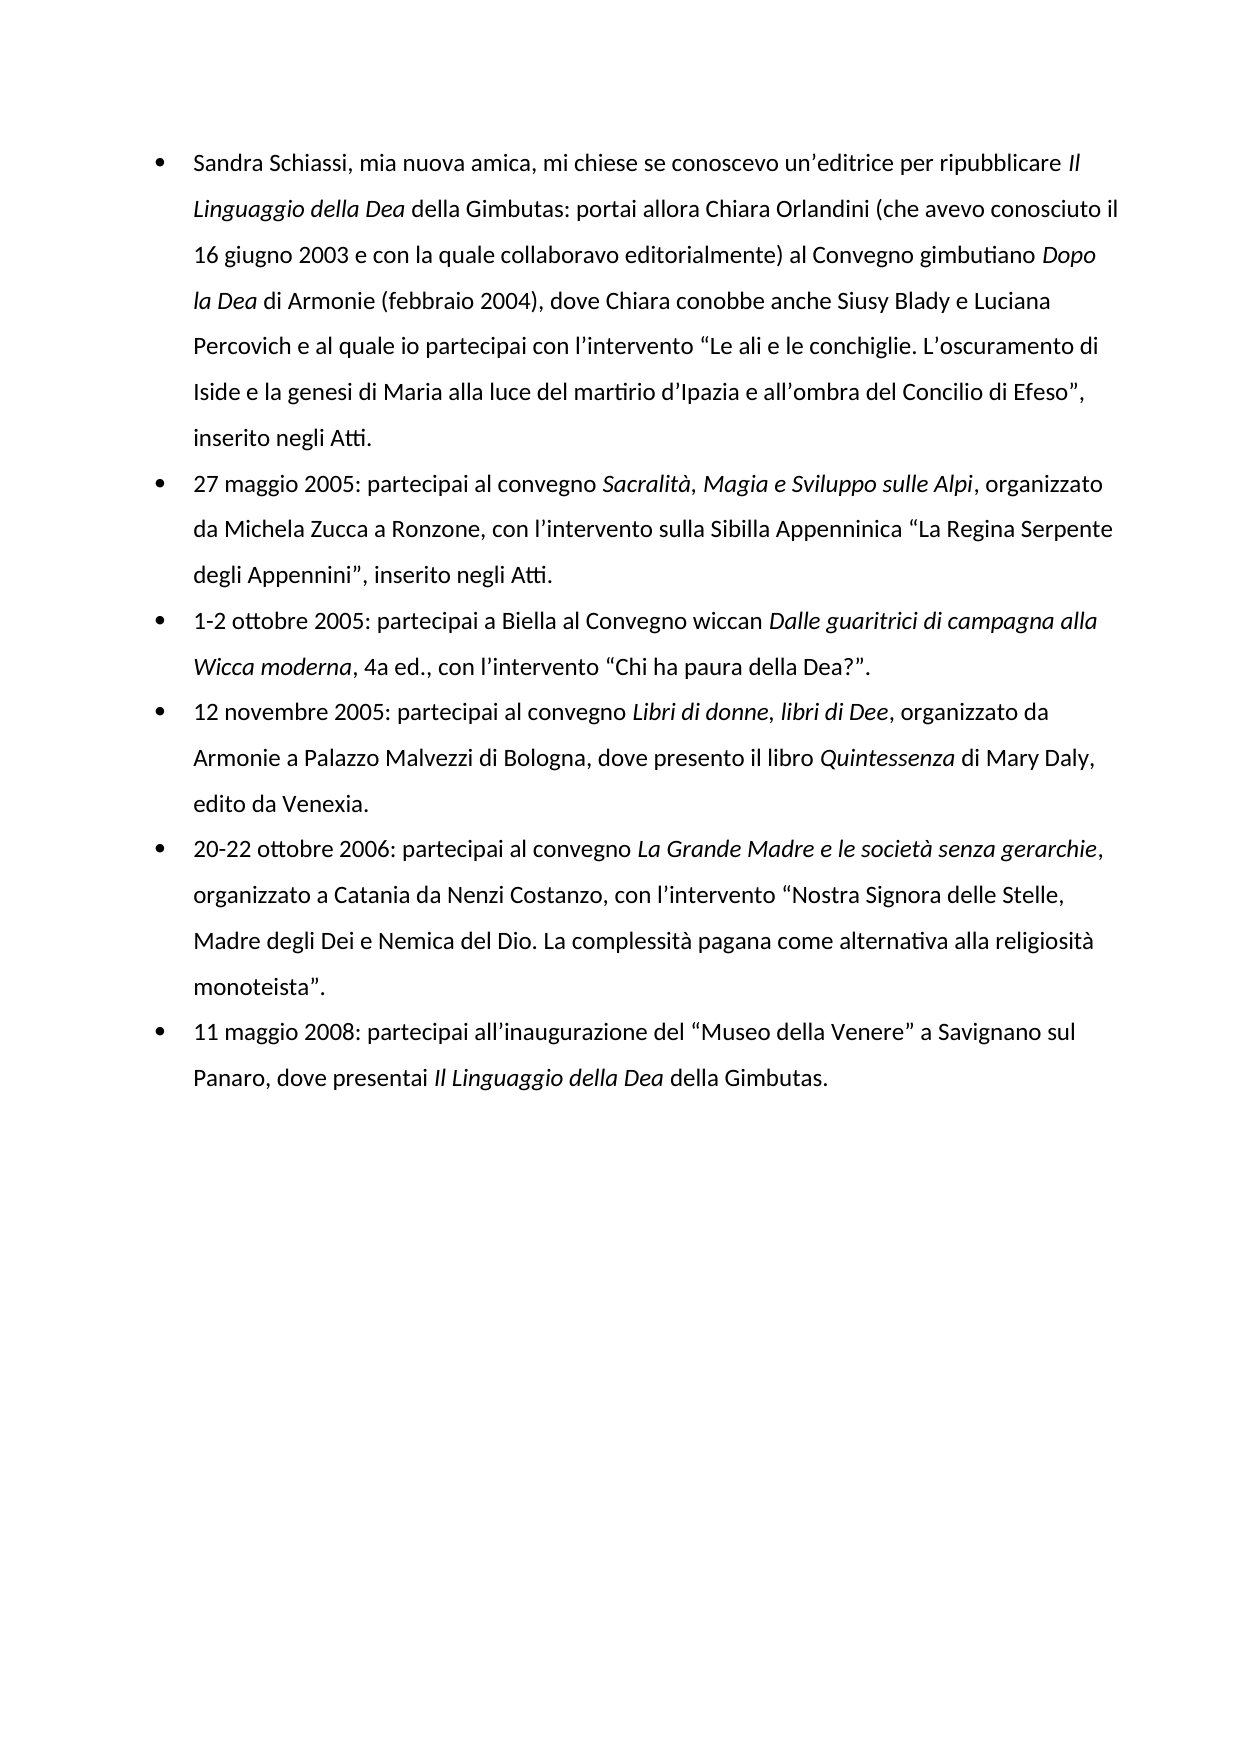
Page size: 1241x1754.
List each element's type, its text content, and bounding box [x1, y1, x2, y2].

list 27 maggio 2005: partecipai al convegno Sacralità, Magia e Sviluppo sulle Alpi, organizzato da Michela Zucca a Ronzone, con l’intervento sulla Sibilla Appenninica “La Regina Serpente degli Appennini”, inserito negli Atti. [156, 468, 1122, 590]
list 20-22 ottobre 2006: partecipai al convegno La Grande Madre e le società senza gerarchie, organizzato a Catania da Nenzi Costanzo, con l’intervento “Nostra Signora delle Stelle, Madre degli Dei e Nemica del Dio. La complessità pagana come alternativa alla religiosità monoteista”. [156, 833, 1122, 1001]
list Sandra Schiassi, mia nuova amica, mi chiese se conoscevo un’editrice per ripubblicare Il Linguaggio della Dea della Gimbutas: portai allora Chiara Orlandini (che avevo conosciuto il 16 giugno 2003 e con la quale collaboravo editorialmente) al Convegno gimbutiano Dopo la Dea di Armonie (febbraio 2004), dove Chiara conobbe anche Siusy Blady e Luciana Percovich e al quale io partecipai con l’intervento “Le ali e le conchiglie. L’oscuramento di Iside e la genesi di Maria alla luce del martirio d’Ipazia e all’ombra del Concilio di Efeso”, inserito negli Atti. [156, 148, 1122, 452]
list 11 maggio 2008: partecipai all’inaugurazione del “Museo della Venere” a Savignano sul Panaro, dove presentai Il Linguaggio della Dea della Gimbutas. [156, 1016, 1122, 1093]
list 12 novembre 2005: partecipai al convegno Libri di donne, libri di Dee, organizzato da Armonie a Palazzo Malvezzi di Bologna, dove presento il libro Quintessenza di Mary Daly, edito da Venexia. [156, 696, 1122, 818]
list 1-2 ottobre 2005: partecipai a Biella al Convegno wiccan Dalle guaritrici di campagna alla Wicca moderna, 4a ed., con l’intervento “Chi ha paura della Dea?”. [156, 605, 1122, 681]
